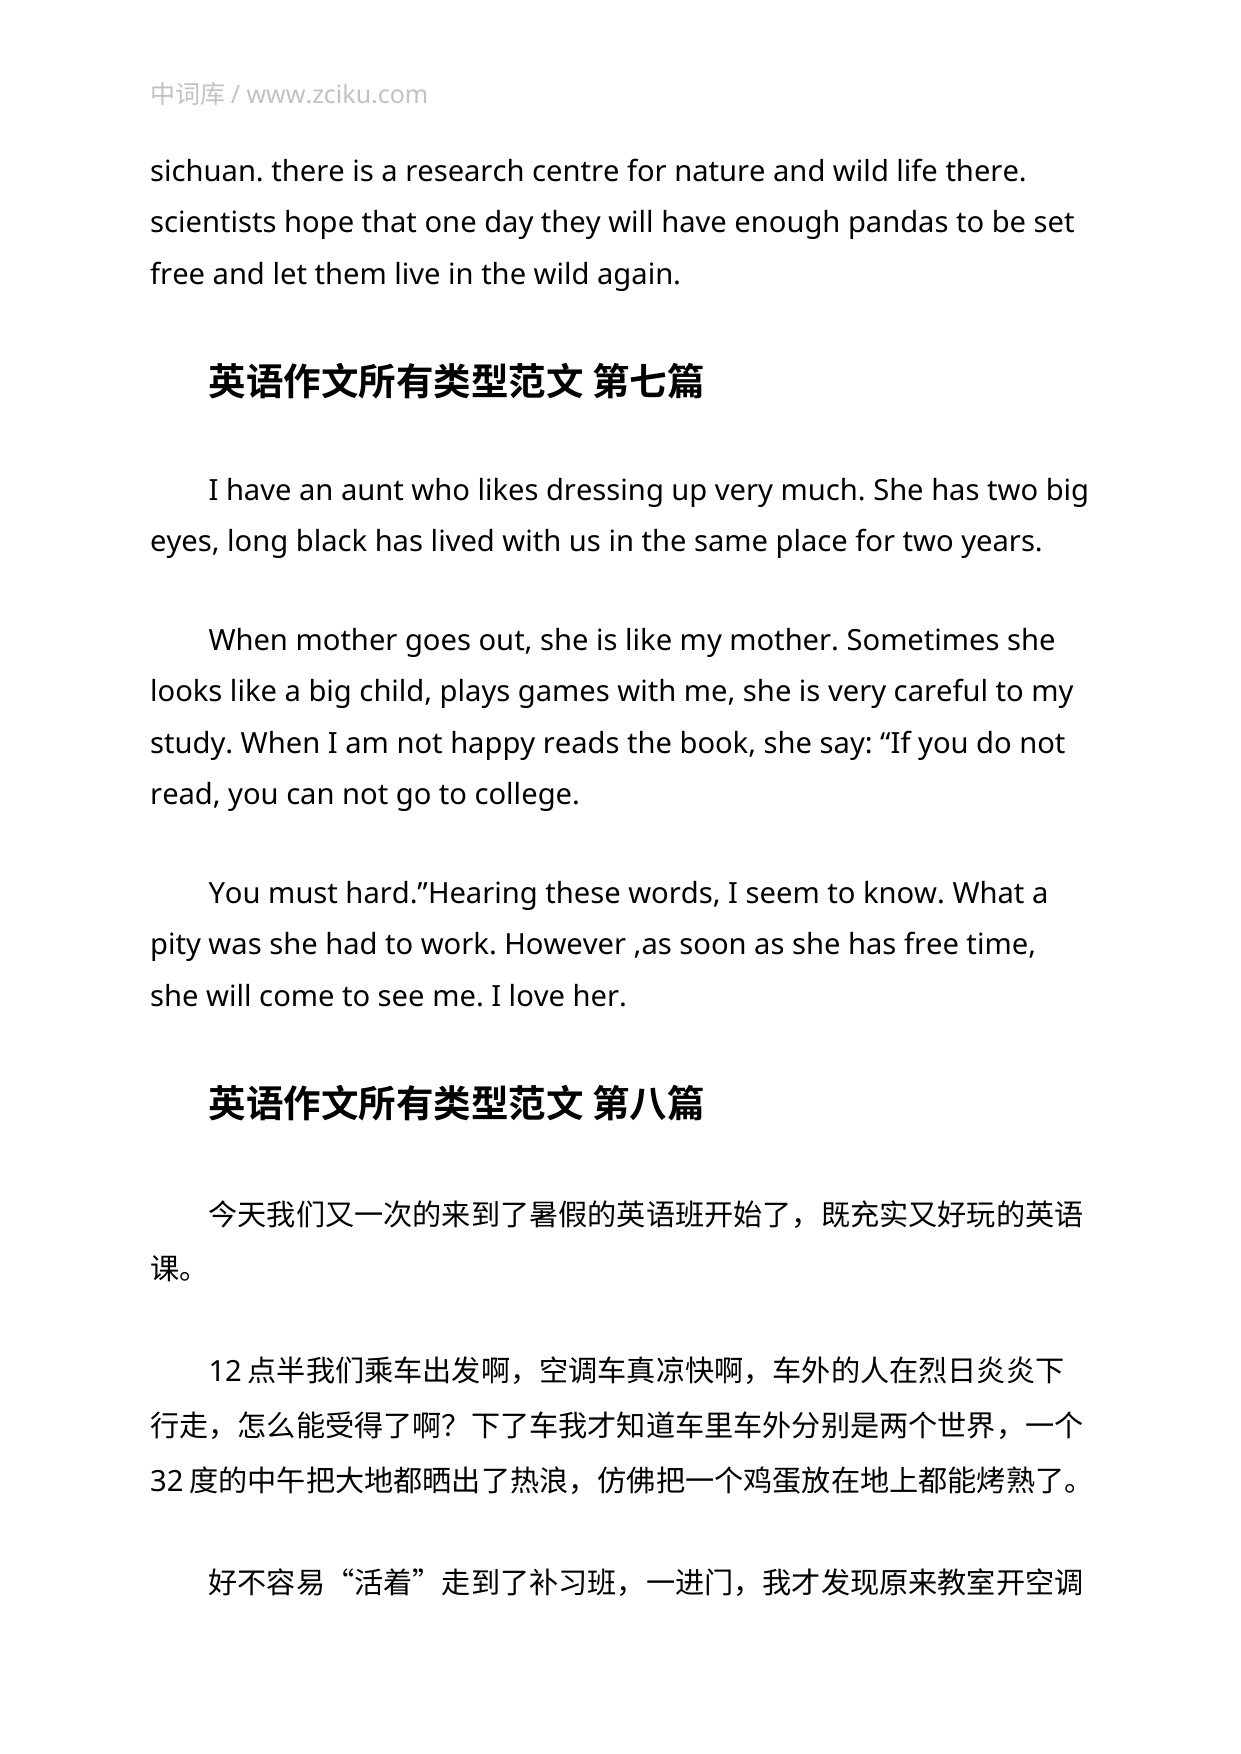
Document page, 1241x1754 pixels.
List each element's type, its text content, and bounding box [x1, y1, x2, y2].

text You must hard.”Hearing these words, I seem to know. What a pity was she had to work. However ,as soon as she has free time, she will come to see me. I love her. [150, 872, 1090, 1015]
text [150, 150, 1090, 293]
text When mother goes out, she is like my mother. Sometimes she looks like a big child, plays games with me, she is very careful to my study. When I am not happy reads the book, she say: “If you do not read, you can not go to college. [150, 619, 1090, 813]
text 今天我们又一次的来到了暑假的英语班开始了，既充实又好玩的英语课。 [150, 1191, 1090, 1288]
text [150, 1559, 1090, 1602]
text I have an aunt who likes dressing up very much. She has two big eyes, long black has lived with us in the same place for two years. [150, 469, 1090, 560]
text 12点半我们乘车出发啊，空调车真凉快啊，车外的人在烈日炎炎下行走，怎么能受得了啊？下了车我才知道车里车外分别是两个世界，一个32度的中午把大地都晒出了热浪，仿佛把一个鸡蛋放在地上都能烤熟了。 [150, 1348, 1090, 1500]
text 英语作文所有类型范文 第八篇 [150, 1074, 1090, 1128]
text 英语作文所有类型范文 第七篇 [150, 352, 1090, 406]
